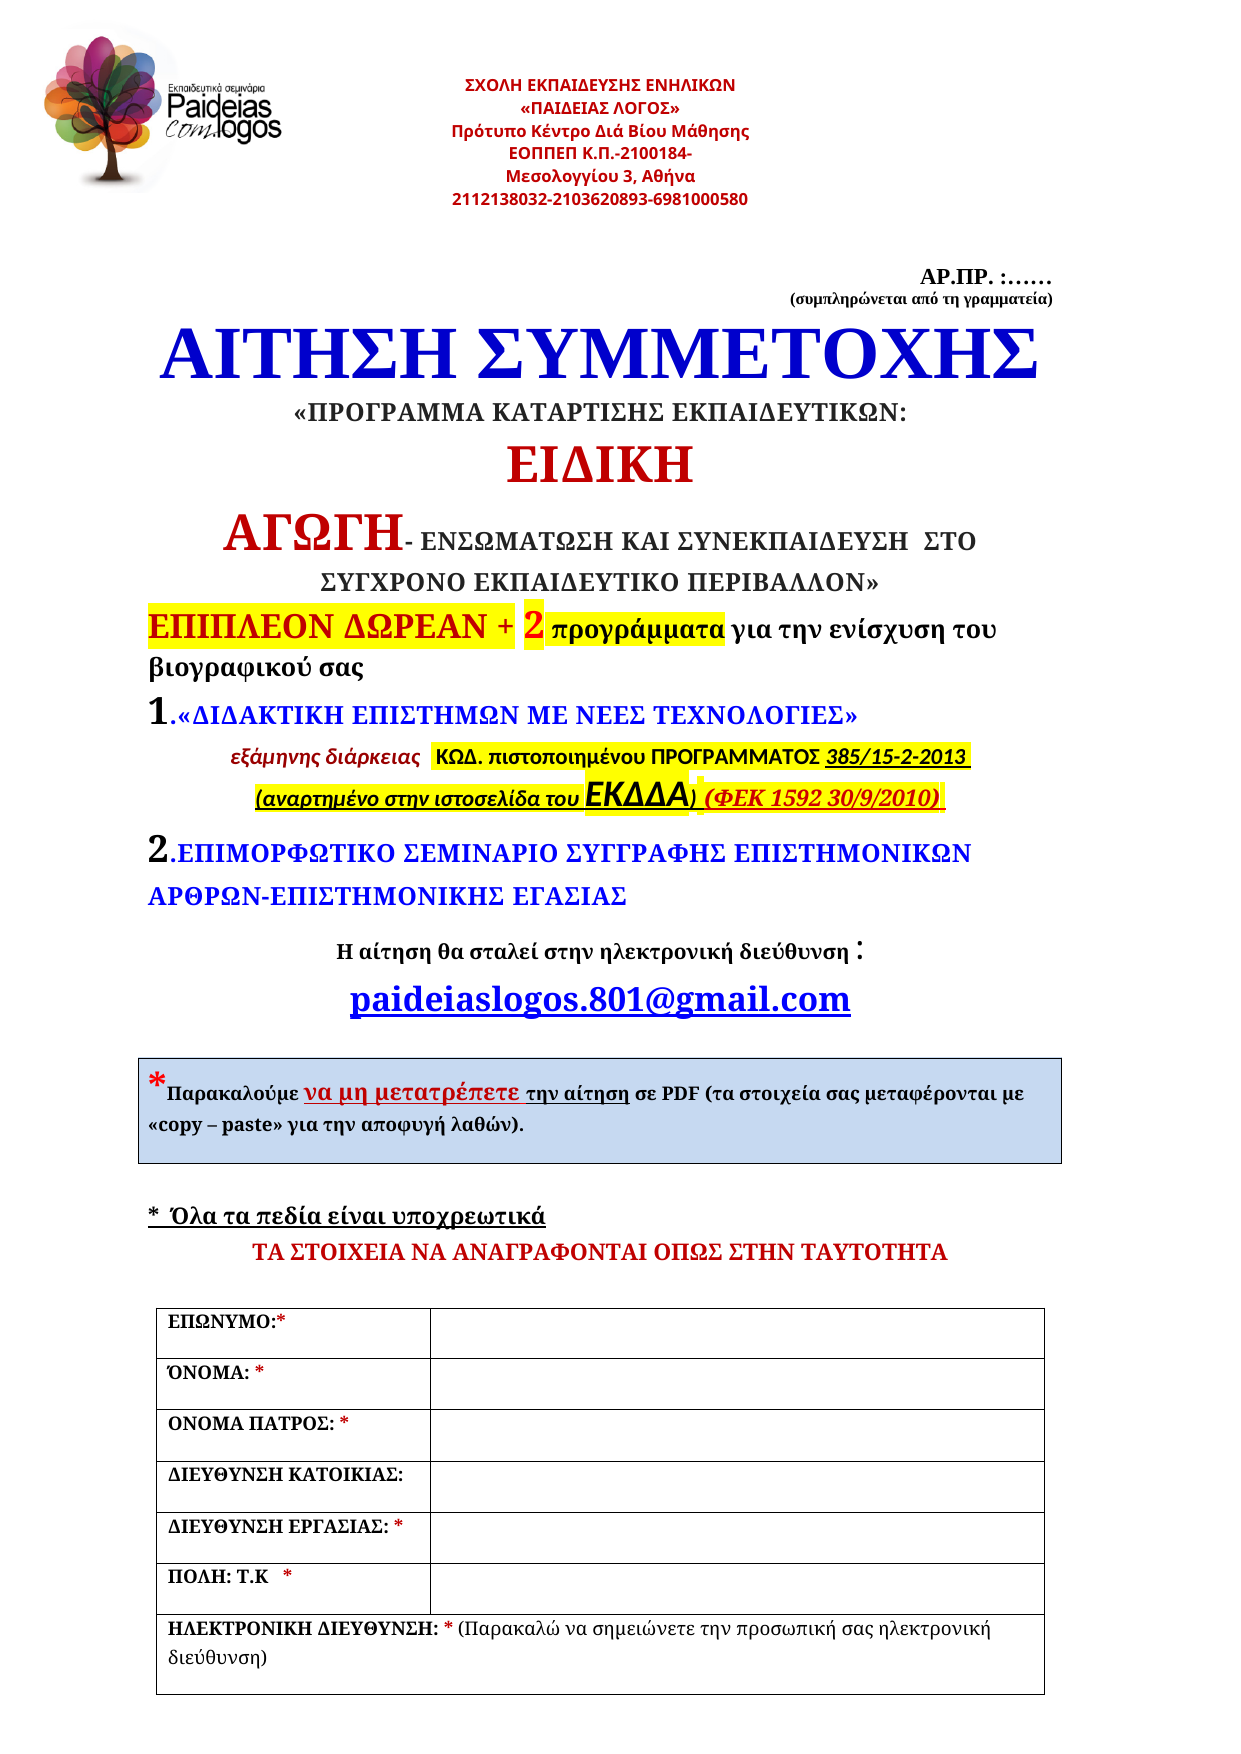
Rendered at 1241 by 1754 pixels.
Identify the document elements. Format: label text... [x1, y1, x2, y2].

table_cell ΗΛΕΚΤΡΟΝΙΚΗ ΔΙΕΥΘΥΝΣΗ: * (Παρακαλώ να σημειώνετε την προσωπική σας ηλεκτρονική διεύθυνση) [157, 1615, 1044, 1694]
picture [0, 12, 358, 193]
table_cell ΟΝΟΜΑ ΠΑΤΡΟΣ: * [157, 1410, 430, 1461]
text Η αίτηση θα σταλεί στην ηλεκτρονική διεύθυνση : paideiaslogos.801@gmail.com [148, 924, 1053, 1021]
text εξάμηνης διάρκειας ΚΩΔ. πιστοποιημένου ΠΡΟΓΡΑΜΜΑΤΟΣ 385/15-2-2013 [148, 735, 1053, 770]
text «ΠΡΟΓΡΑΜΜΑ ΚΑΤΑΡΤΙΣΗΣ ΕΚΠΑΙΔΕΥΤΙΚΩΝ: [148, 394, 1053, 428]
text (αναρτημένο στην ιστοσελίδα του ΕΚΔΔΑ) (ΦΕΚ 1592 30/9/2010) [689, 770, 1053, 816]
table_cell [431, 1513, 1044, 1562]
table_cell [431, 1410, 1044, 1461]
text ΑΡ.ΠΡ. :…… [148, 263, 1053, 289]
text *Παρακαλούμε να μη μετατρέπετε την αίτηση σε PDF (τα στοιχεία σας μεταφέρονται με «copy – paste» για την αποφυγή λαθών). [139, 1059, 1061, 1134]
table_cell [431, 1359, 1044, 1409]
table_cell ΔΙΕΥΘΥΝΣΗ ΕΡΓΑΣΙΑΣ: * [157, 1513, 430, 1562]
table_cell ΔΙΕΥΘΥΝΣΗ ΚΑΤΟΙΚΙΑΣ: [157, 1462, 430, 1512]
text (συμπληρώνεται από τη γραμματεία) [148, 289, 1053, 308]
text 1.«ΔΙΔΑΚΤΙΚΗ ΕΠΙΣΤΗΜΩΝ ΜΕ ΝΕΕΣ ΤΕΧΝΟΛΟΓΙΕΣ» [148, 684, 1053, 735]
text * Όλα τα πεδία είναι υποχρεωτικά [148, 1200, 1053, 1231]
table_cell ΠΟΛΗ: Τ.Κ * [157, 1564, 430, 1614]
text 2.ΕΠΙΜΟΡΦΩΤΙΚΟ ΣΕΜΙΝΑΡΙΟ ΣΥΓΓΡΑΦΗΣ ΕΠΙΣΤΗΜΟΝΙΚΩΝ ΑΡΘΡΩΝ-ΕΠΙΣΤΗΜΟΝΙΚΗΣ ΕΓΑΣΙΑΣ [148, 822, 1053, 912]
table_header [431, 1309, 1044, 1358]
table_cell [431, 1462, 1044, 1512]
table_cell [431, 1564, 1044, 1614]
table_cell ΌΝΟΜΑ: * [157, 1359, 430, 1409]
text ΤΑ ΣΤΟΙΧΕΙΑ ΝΑ ΑΝΑΓΡΑΦΟΝΤΑΙ ΟΠΩΣ ΣΤΗΝ ΤΑΥΤΟΤΗΤΑ [148, 1236, 1053, 1267]
table_header ΕΠΩΝΥΜΟ:* [157, 1309, 430, 1358]
text ΑΙΤΗΣΗ ΣΥΜΜΕΤΟΧΗΣ [148, 308, 1053, 394]
text ΕΠΙΠΛΕΟΝ ΔΩΡΕΑΝ + 2 προγράμματα για την ενίσχυση του βιογραφικού σας [148, 599, 1053, 684]
text (αναρτημένο στην ιστοσελίδα του ΕΚΔΔΑ) (ΦΕΚ 1592 30/9/2010) [148, 770, 585, 816]
text ΕΙΔΙΚΗ ΑΓΩΓΗ- ΕΝΣΩΜΑΤΩΣΗ ΚΑΙ ΣΥΝΕΚΠΑΙΔΕΥΣΗ ΣΤΟ ΣΥΓΧΡΟΝΟ ΕΚΠΑΙΔΕΥΤΙΚΟ ΠΕΡΙΒΑΛΛΟΝ» [148, 428, 1053, 599]
